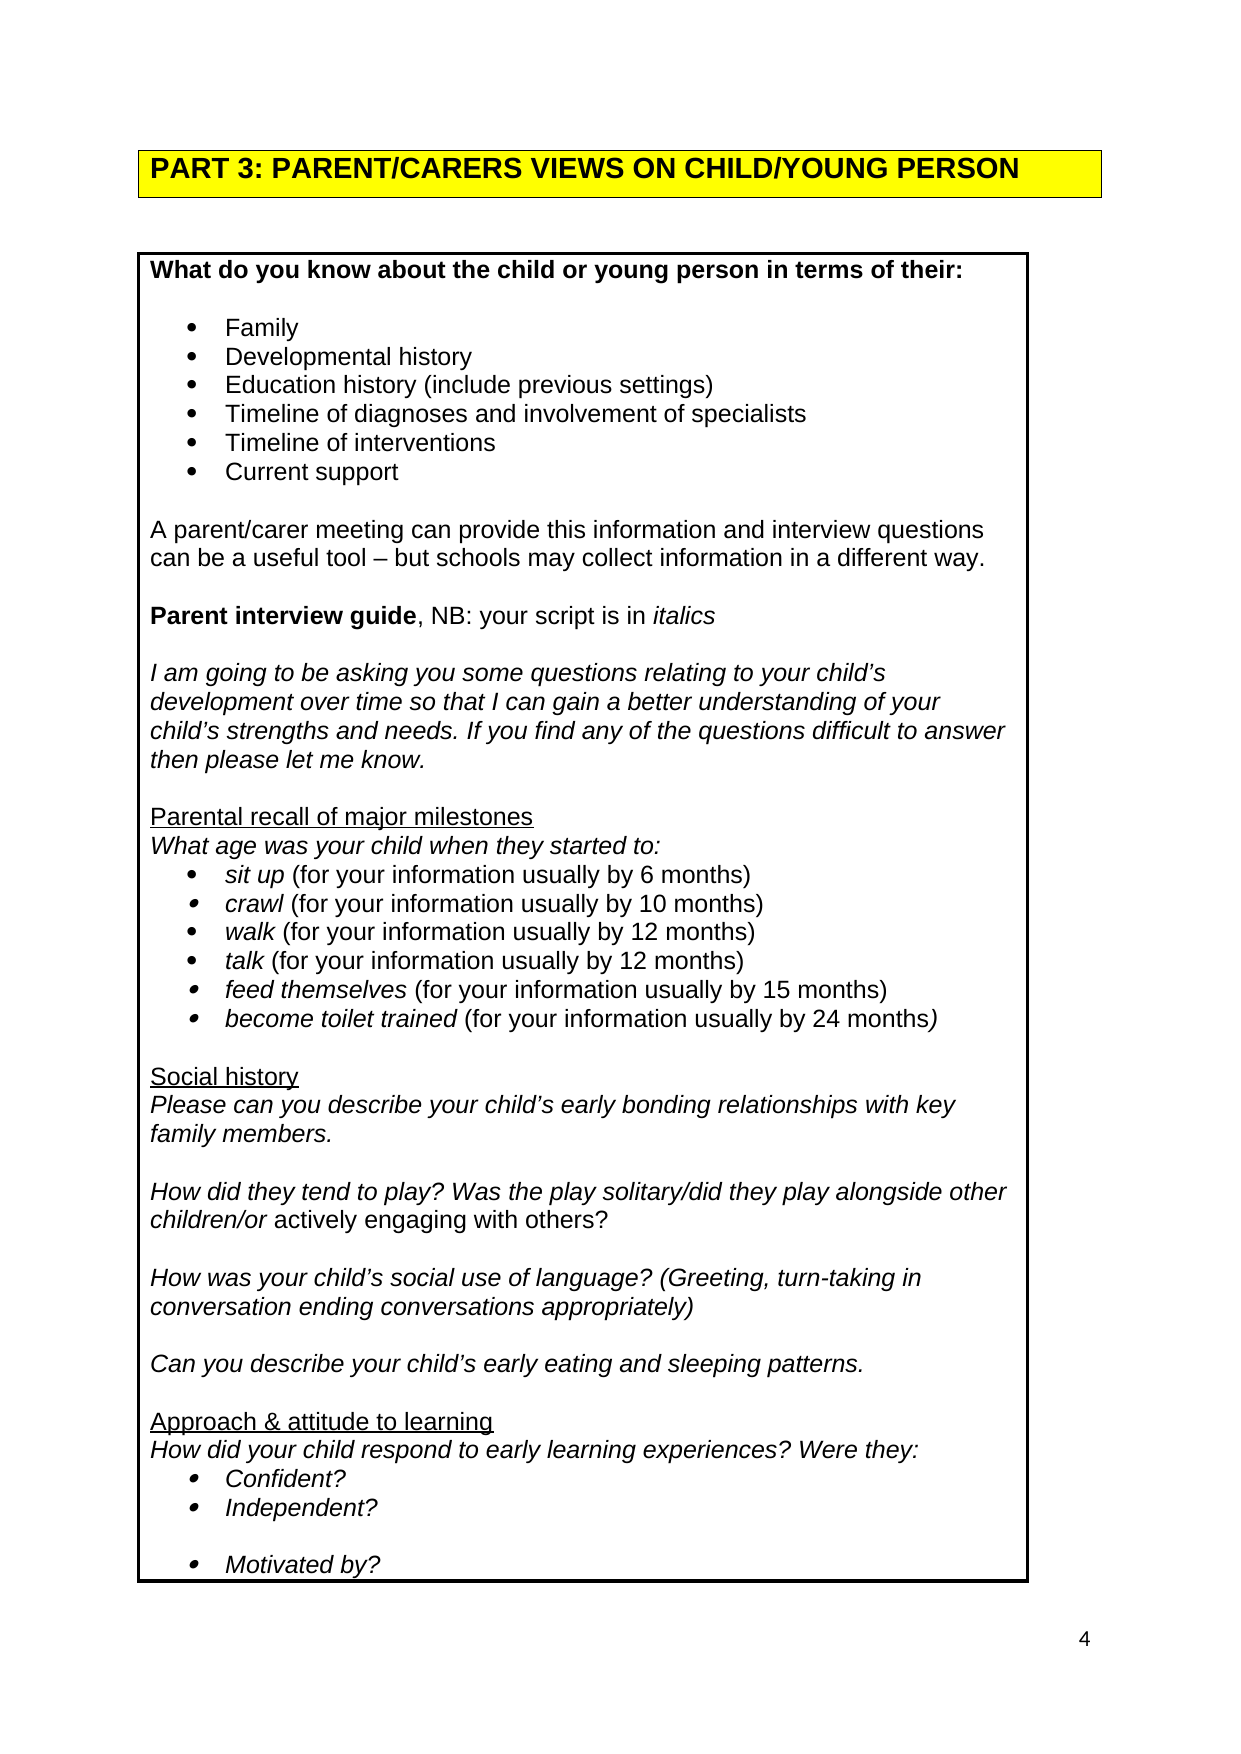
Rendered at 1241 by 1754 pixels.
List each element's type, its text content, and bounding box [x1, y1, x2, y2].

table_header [140, 255, 1026, 1579]
table_header PART 3: PARENT/CARERS VIEWS ON CHILD/YOUNG PERSON [139, 151, 1101, 197]
